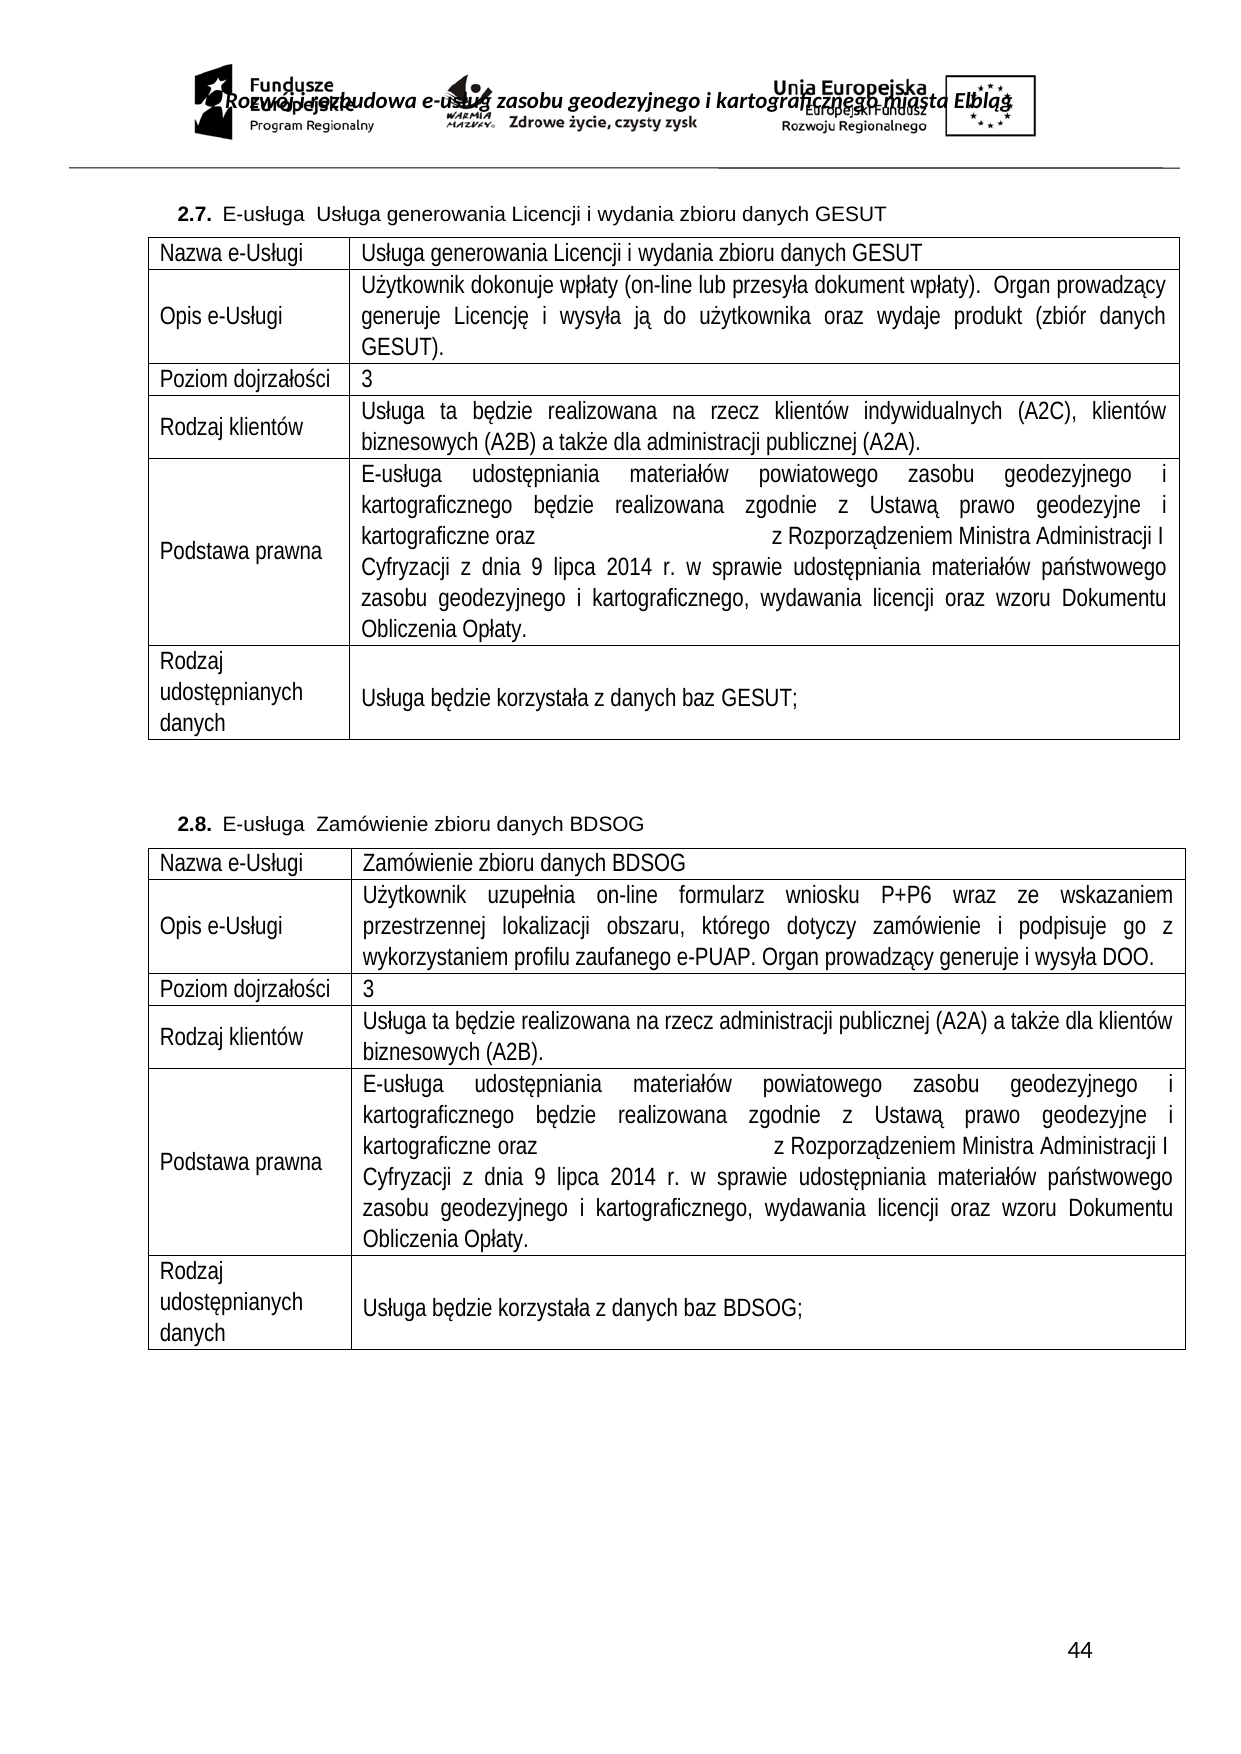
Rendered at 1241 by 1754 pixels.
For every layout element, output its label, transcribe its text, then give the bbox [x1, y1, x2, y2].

table_cell Rodzaj udostępnianych danych [149, 646, 349, 738]
table_cell Rodzaj klientów [149, 396, 349, 458]
table_cell Usługa będzie korzystała z danych baz BDSOG; [352, 1256, 1185, 1349]
table_cell Usługa będzie korzystała z danych baz GESUT; [350, 646, 1179, 738]
table_header Nazwa e-Usługi [149, 849, 351, 879]
list E-usługa Usługa generowania Licencji i wydania zbioru danych GESUT [177, 201, 1092, 225]
table_header Nazwa e-Usługi [149, 238, 349, 269]
table_cell Poziom dojrzałości [149, 364, 349, 395]
table_cell Rodzaj klientów [149, 1006, 351, 1068]
table_header Usługa generowania Licencji i wydania zbioru danych GESUT [350, 238, 1179, 269]
table_header Zamówienie zbioru danych BDSOG [352, 849, 1185, 879]
table_cell Podstawa prawna [149, 1069, 351, 1255]
table_cell Usługa ta będzie realizowana na rzecz administracji publicznej (A2A) a także dla klientów biznesowych (A2B). [352, 1006, 1185, 1068]
table_cell Rodzaj udostępnianych danych [149, 1256, 351, 1349]
table_cell 3 [352, 974, 1185, 1005]
table_cell Opis e-Usługi [149, 880, 351, 973]
table_cell Użytkownik uzupełnia on-line formularz wniosku P+P6 wraz ze wskazaniem przestrzennej lokalizacji obszaru, którego dotyczy zamówienie i podpisuje go z wykorzystaniem profilu zaufanego e-PUAP. Organ prowadzący generuje i wysyła DOO. [352, 880, 1185, 973]
picture [147, 44, 1093, 165]
table_cell Użytkownik dokonuje wpłaty (on-line lub przesyła dokument wpłaty). Organ prowadzący generuje Licencję i wysyła ją do użytkownika oraz wydaje produkt (zbiór danych GESUT). [350, 270, 1179, 363]
table_cell Podstawa prawna [149, 459, 349, 645]
list E-usługa Zamówienie zbioru danych BDSOG [177, 811, 1092, 835]
table_cell Usługa ta będzie realizowana na rzecz klientów indywidualnych (A2C), klientów biznesowych (A2B) a także dla administracji publicznej (A2A). [350, 396, 1179, 458]
table_cell Opis e-Usługi [149, 270, 349, 363]
table_cell Poziom dojrzałości [149, 974, 351, 1005]
table_cell 3 [350, 364, 1179, 395]
